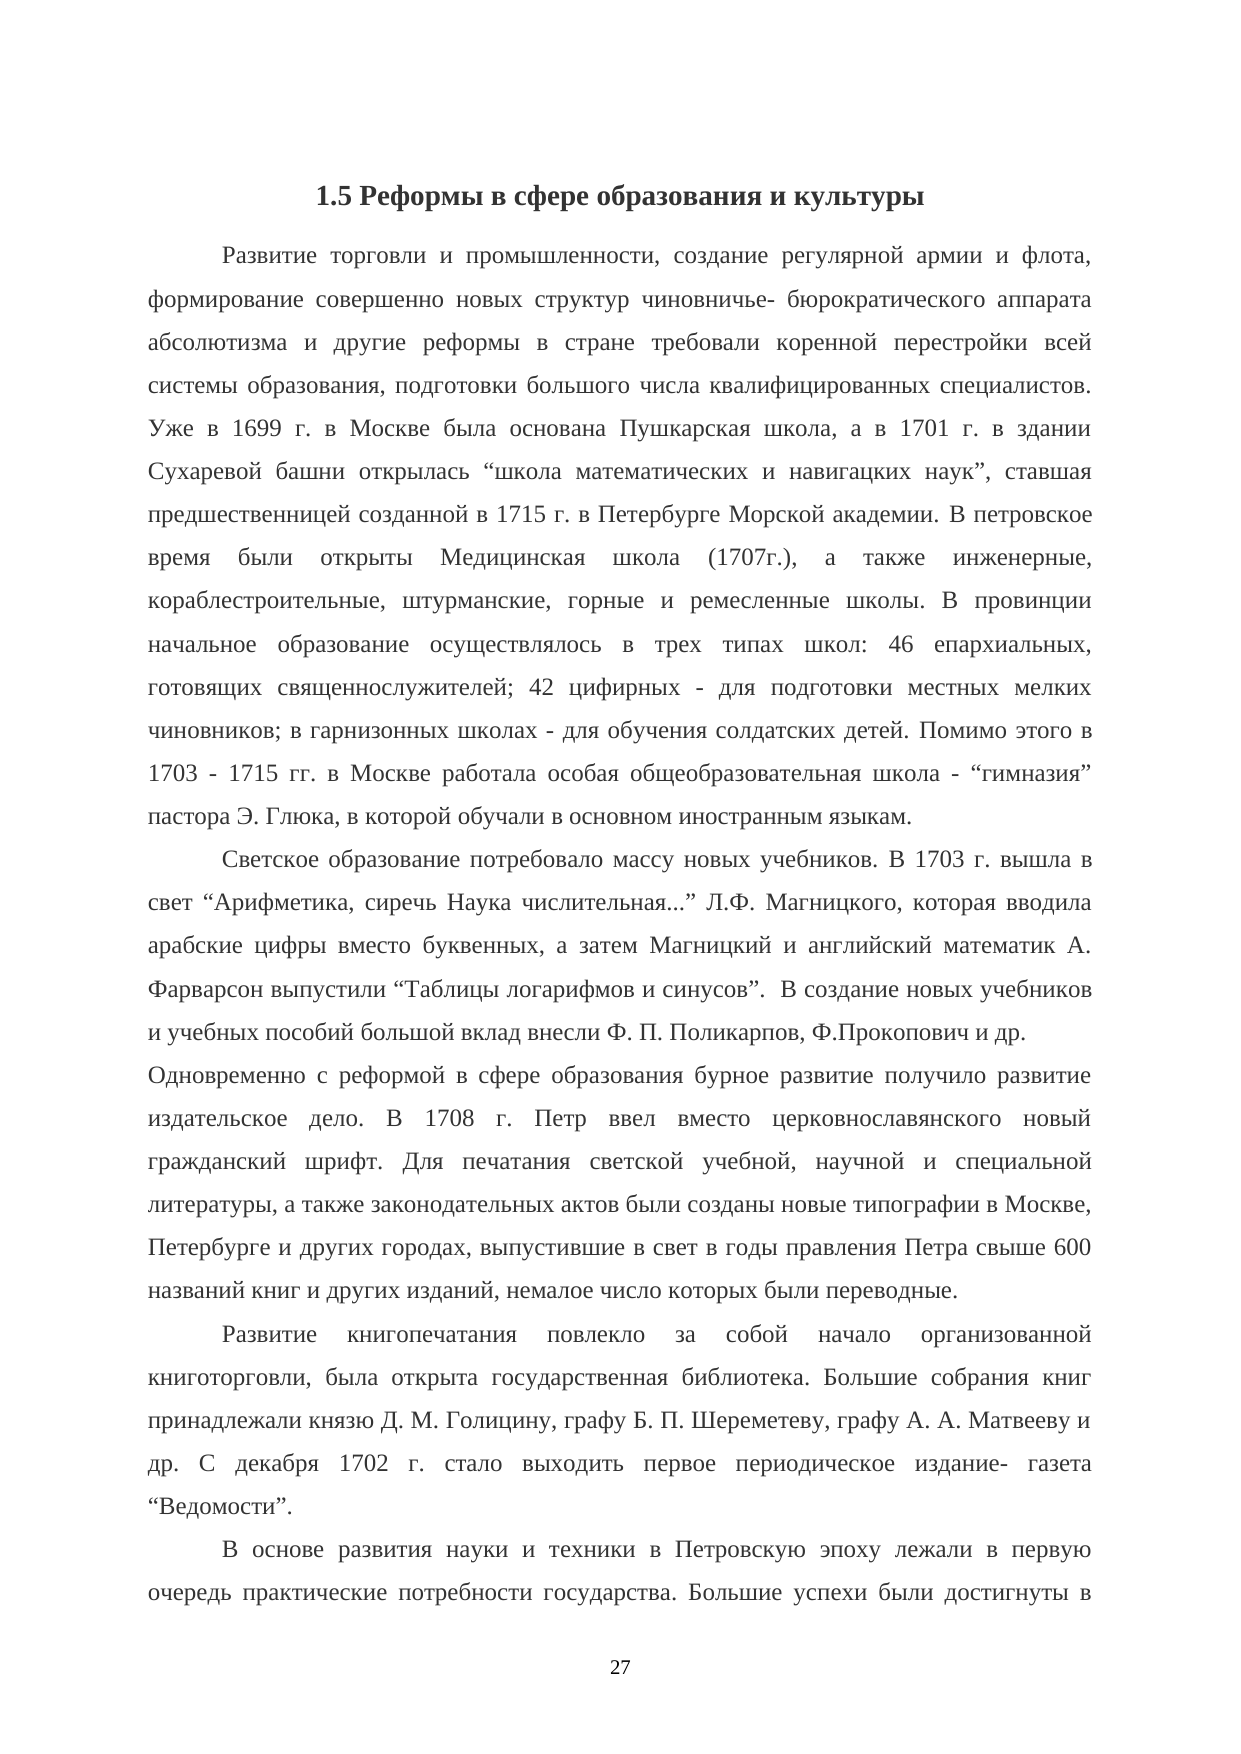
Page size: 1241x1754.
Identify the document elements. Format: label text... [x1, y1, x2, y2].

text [148, 1534, 1092, 1606]
text Развитие торговли и промышленности, создание регулярной армии и флота, формирование совершенно новых структур чиновничье- бюрократического аппарата абсолютизма и другие реформы в стране требовали коренной перестройки всей системы образования, подготовки большого числа квалифицированных специалистов. Уже в . в Москве была основана Пушкарская школа, а в . в здании Сухаревой башни открылась “школа математических и навигацких наук”, ставшая предшественницей созданной в . в Петербурге Морской академии. В петровское время были открыты Медицинская школа (1707г.), а также инженерные, кораблестроительные, штурманские, горные и ремесленные школы. В провинции начальное образование осуществлялось в трех типах школ: 46 епархиальных, готовящих священнослужителей; 42 цифирных - для подготовки местных мелких чиновников; в гарнизонных школах - для обучения солдатских детей. Помимо этого в 1703 - 1715 гг. в Москве работала особая общеобразовательная школа - “гимназия” пастора Э. Глюка, в которой обучали в основном иностранным языкам. [148, 241, 1092, 830]
text 1.5 Реформы в сфере образования и культуры [148, 178, 1092, 212]
text Светское образование потребовало массу новых учебников. В . вышла в свет “Арифметика, сиречь Наука числительная...” Л.Ф. Магницкого, которая вводила арабские цифры вместо буквенных, а затем Магницкий и английский математик А. Фарварсон выпустили “Таблицы логарифмов и синусов”. В создание новых учебников и учебных пособий большой вклад внесли Ф. П. Поликарпов, Ф.Прокопович и др. [148, 844, 1092, 1046]
text Развитие книгопечатания повлекло за собой начало организованной книготорговли, была открыта государственная библиотека. Большие собрания книг принадлежали князю Д. М. Голицину, графу Б. П. Шереметеву, графу А. А. Матвееву и др. С декабря . стало выходить первое периодическое издание- газета “Ведомости”. [148, 1319, 1092, 1520]
text Одновременно с реформой в сфере образования бурное развитие получило развитие издательское дело. В . Петр ввел вместо церковнославянского новый гражданский шрифт. Для печатания светской учебной, научной и специальной литературы, а также законодательных актов были созданы новые типографии в Москве, Петербурге и других городах, выпустившие в свет в годы правления Петра свыше 600 названий книг и других изданий, немалое число которых были переводные. [148, 1060, 1092, 1304]
